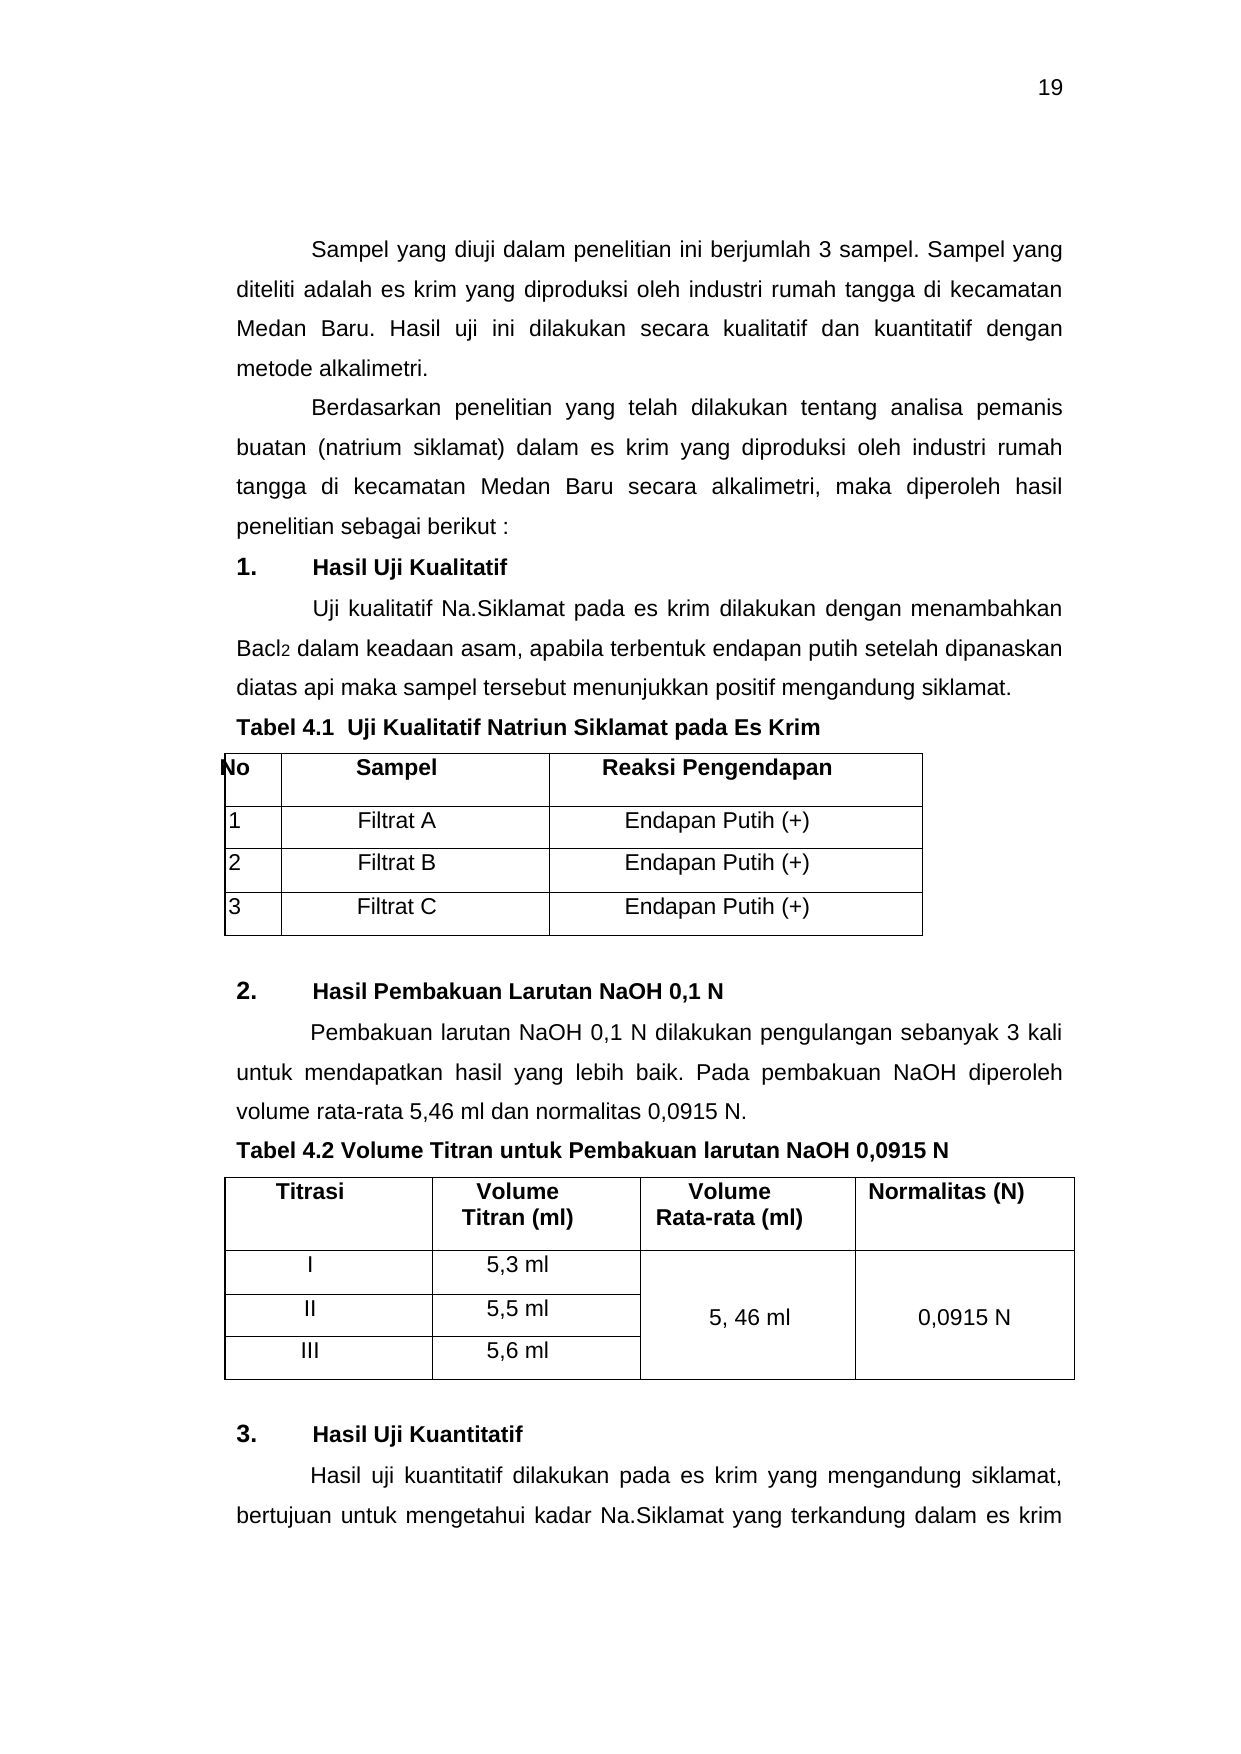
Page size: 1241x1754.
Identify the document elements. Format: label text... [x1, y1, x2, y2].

list Hasil Uji Kualitatif [236, 552, 1063, 581]
table_cell 3 [226, 893, 281, 935]
table_cell Endapan Putih (+) [550, 849, 922, 892]
table_cell 1 [226, 807, 281, 848]
table_cell 5,6 ml [433, 1337, 640, 1379]
table_cell 2 [226, 849, 281, 892]
list Hasil Pembakuan Larutan NaOH 0,1 N [236, 976, 1063, 1005]
table_cell Endapan Putih (+) [550, 807, 922, 848]
table_cell II [226, 1295, 432, 1336]
table_cell Filtrat C [282, 893, 549, 935]
list Hasil Uji Kuantitatif [236, 1419, 1063, 1448]
table_cell III [226, 1337, 432, 1379]
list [236, 1462, 1063, 1528]
table_cell 5, 46 ml [641, 1251, 855, 1379]
list Pembakuan larutan NaOH 0,1 N dilakukan pengulangan sebanyak 3 kali untuk mendapatkan hasil yang lebih baik. Pada pembakuan NaOH diperoleh volume rata-rata 5,46 ml dan normalitas 0,0915 N. [236, 1019, 1063, 1124]
table_cell 5,5 ml [433, 1295, 640, 1336]
table_header No [226, 754, 281, 806]
list Uji kualitatif Na.Siklamat pada es krim dilakukan dengan menambahkan Bacl2 dalam keadaan asam, apabila terbentuk endapan putih setelah dipanaskan diatas api maka sampel tersebut menunjukkan positif mengandung siklamat. [236, 595, 1063, 701]
list Tabel 4.2 Volume Titran untuk Pembakuan larutan NaOH 0,0915 N [236, 1137, 1063, 1164]
table_cell I [226, 1251, 432, 1294]
table_header Normalitas (N) [856, 1178, 1074, 1250]
table_header Volume Titran (ml) [433, 1178, 640, 1250]
text Berdasarkan penelitian yang telah dilakukan tentang analisa pemanis buatan (natrium siklamat) dalam es krim yang diproduksi oleh industri rumah tangga di kecamatan Medan Baru secara alkalimetri, maka diperoleh hasil penelitian sebagai berikut : [236, 394, 1063, 539]
table_header Sampel [282, 754, 549, 806]
list Tabel 4.1 Uji Kualitatif Natriun Siklamat pada Es Krim [236, 714, 1063, 740]
text Sampel yang diuji dalam penelitian ini berjumlah 3 sampel. Sampel yang diteliti adalah es krim yang diproduksi oleh industri rumah tangga di kecamatan Medan Baru. Hasil uji ini dilakukan secara kualitatif dan kuantitatif dengan metode alkalimetri. [236, 236, 1063, 381]
table_header Volume Rata-rata (ml) [641, 1178, 855, 1250]
table_cell Filtrat B [282, 849, 549, 892]
table_cell 0,0915 N [856, 1251, 1074, 1379]
table_cell Endapan Putih (+) [550, 893, 922, 935]
table_cell Filtrat A [282, 807, 549, 848]
table_cell 5,3 ml [433, 1251, 640, 1294]
table_header Reaksi Pengendapan [550, 754, 922, 806]
table_header Titrasi [226, 1178, 432, 1250]
